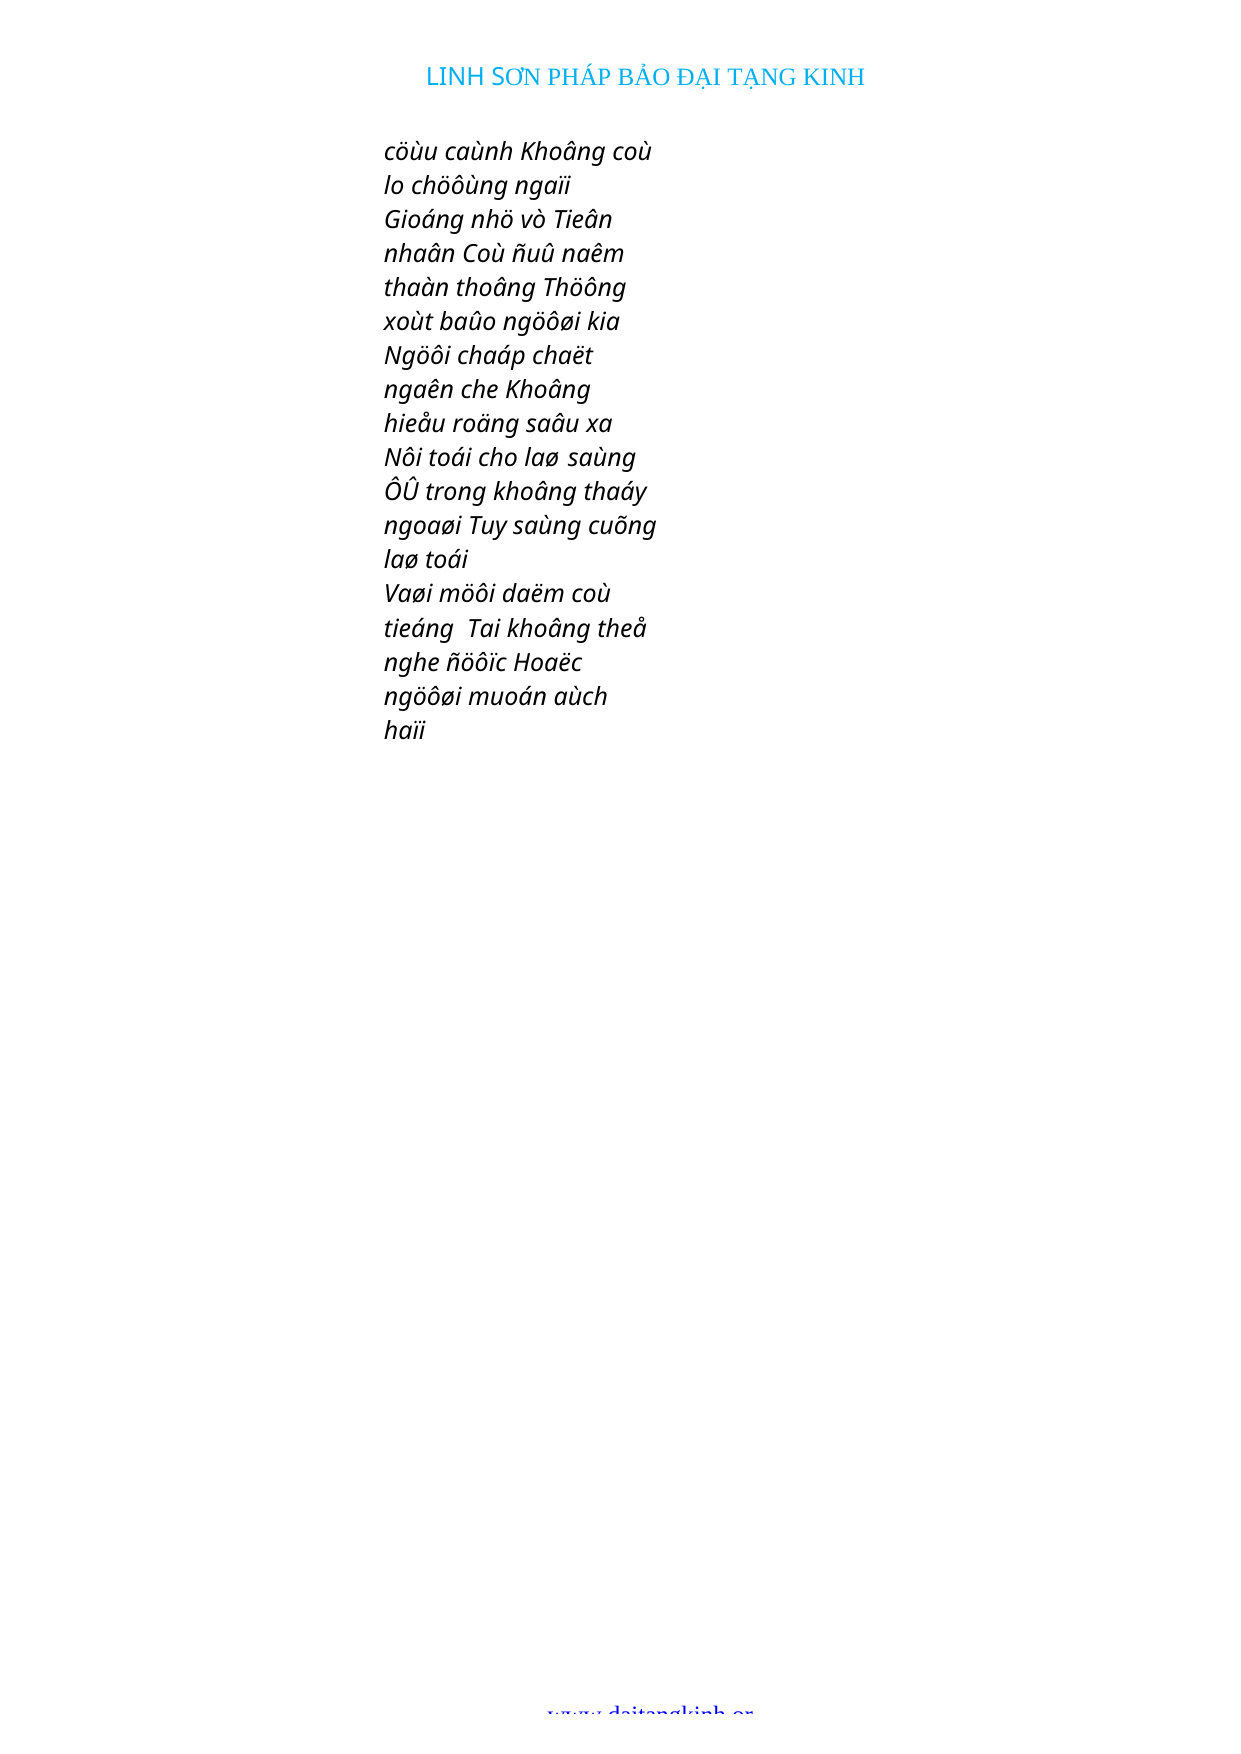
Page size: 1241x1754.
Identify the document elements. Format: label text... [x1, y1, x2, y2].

text ÔÛ trong khoâng thaáy ngoaøi Tuy saùng cuõng laø toái [384, 474, 666, 576]
text Vaøi möôi daëm coù tieáng Tai khoâng theå nghe ñöôïc Hoaëc ngöôøi muoán aùch haïi [384, 576, 656, 746]
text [384, 133, 657, 474]
